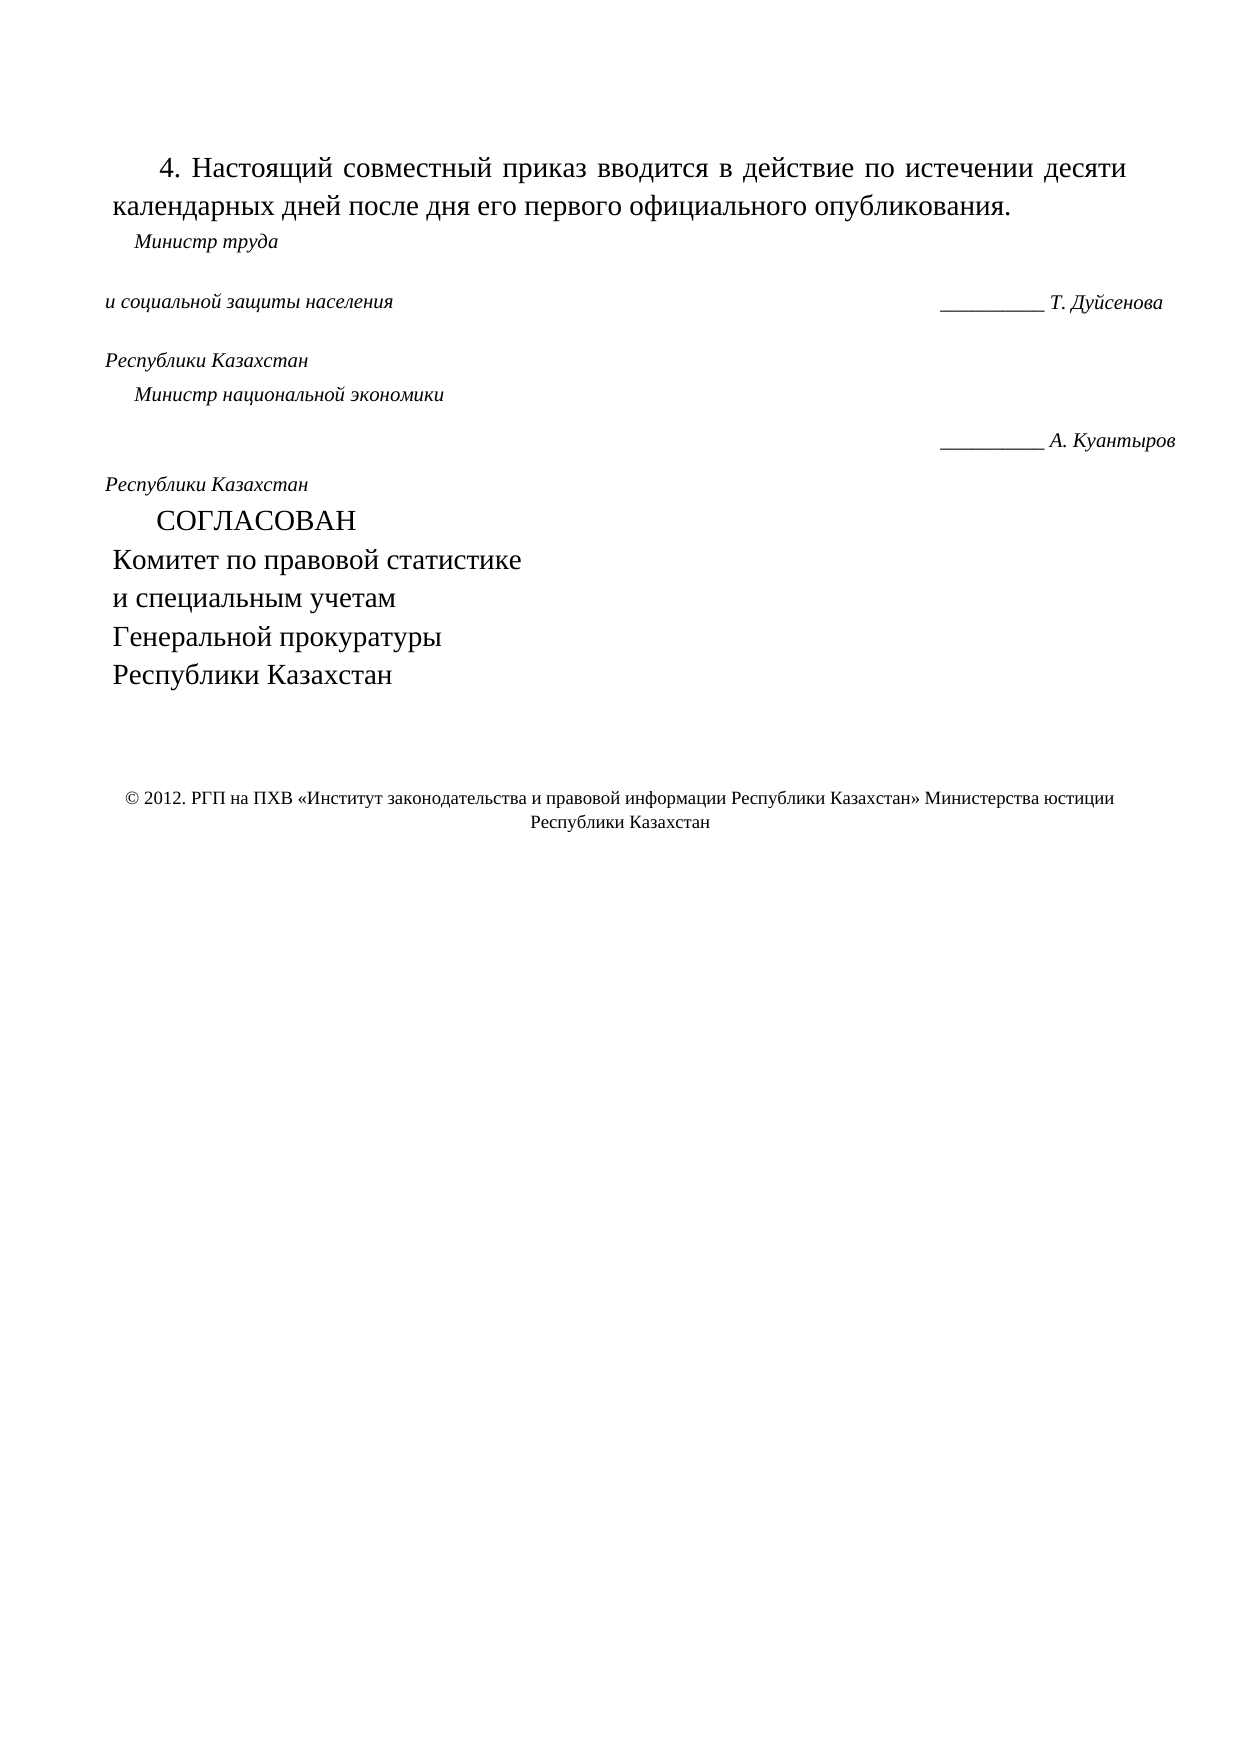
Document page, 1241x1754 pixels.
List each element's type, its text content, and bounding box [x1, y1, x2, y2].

table_cell __________ А. Куантыров [939, 380, 1240, 503]
table_header Министр труда и социальной защиты населения Республики Казахстан [101, 227, 939, 380]
text 4. Настоящий совместный приказ вводится в действие по истечении десяти календарных дней после дня его первого официального опубликования. [112, 150, 1128, 222]
text Республики Казахстан [112, 657, 1128, 691]
text и специальным учетам [112, 580, 1128, 614]
text СОГЛАСОВАН [112, 503, 1128, 537]
table_header __________ Т. Дуйсенова [939, 227, 1240, 380]
text Комитет по правовой статистике [112, 542, 1128, 575]
text Генеральной прокуратуры [112, 619, 1128, 652]
table_cell Министр национальной экономики Республики Казахстан [101, 380, 939, 503]
text © 2012. РГП на ПХВ «Институт законодательства и правовой информации Республики Казахстан» Министерства юстиции Республики Казахстан [112, 787, 1128, 833]
